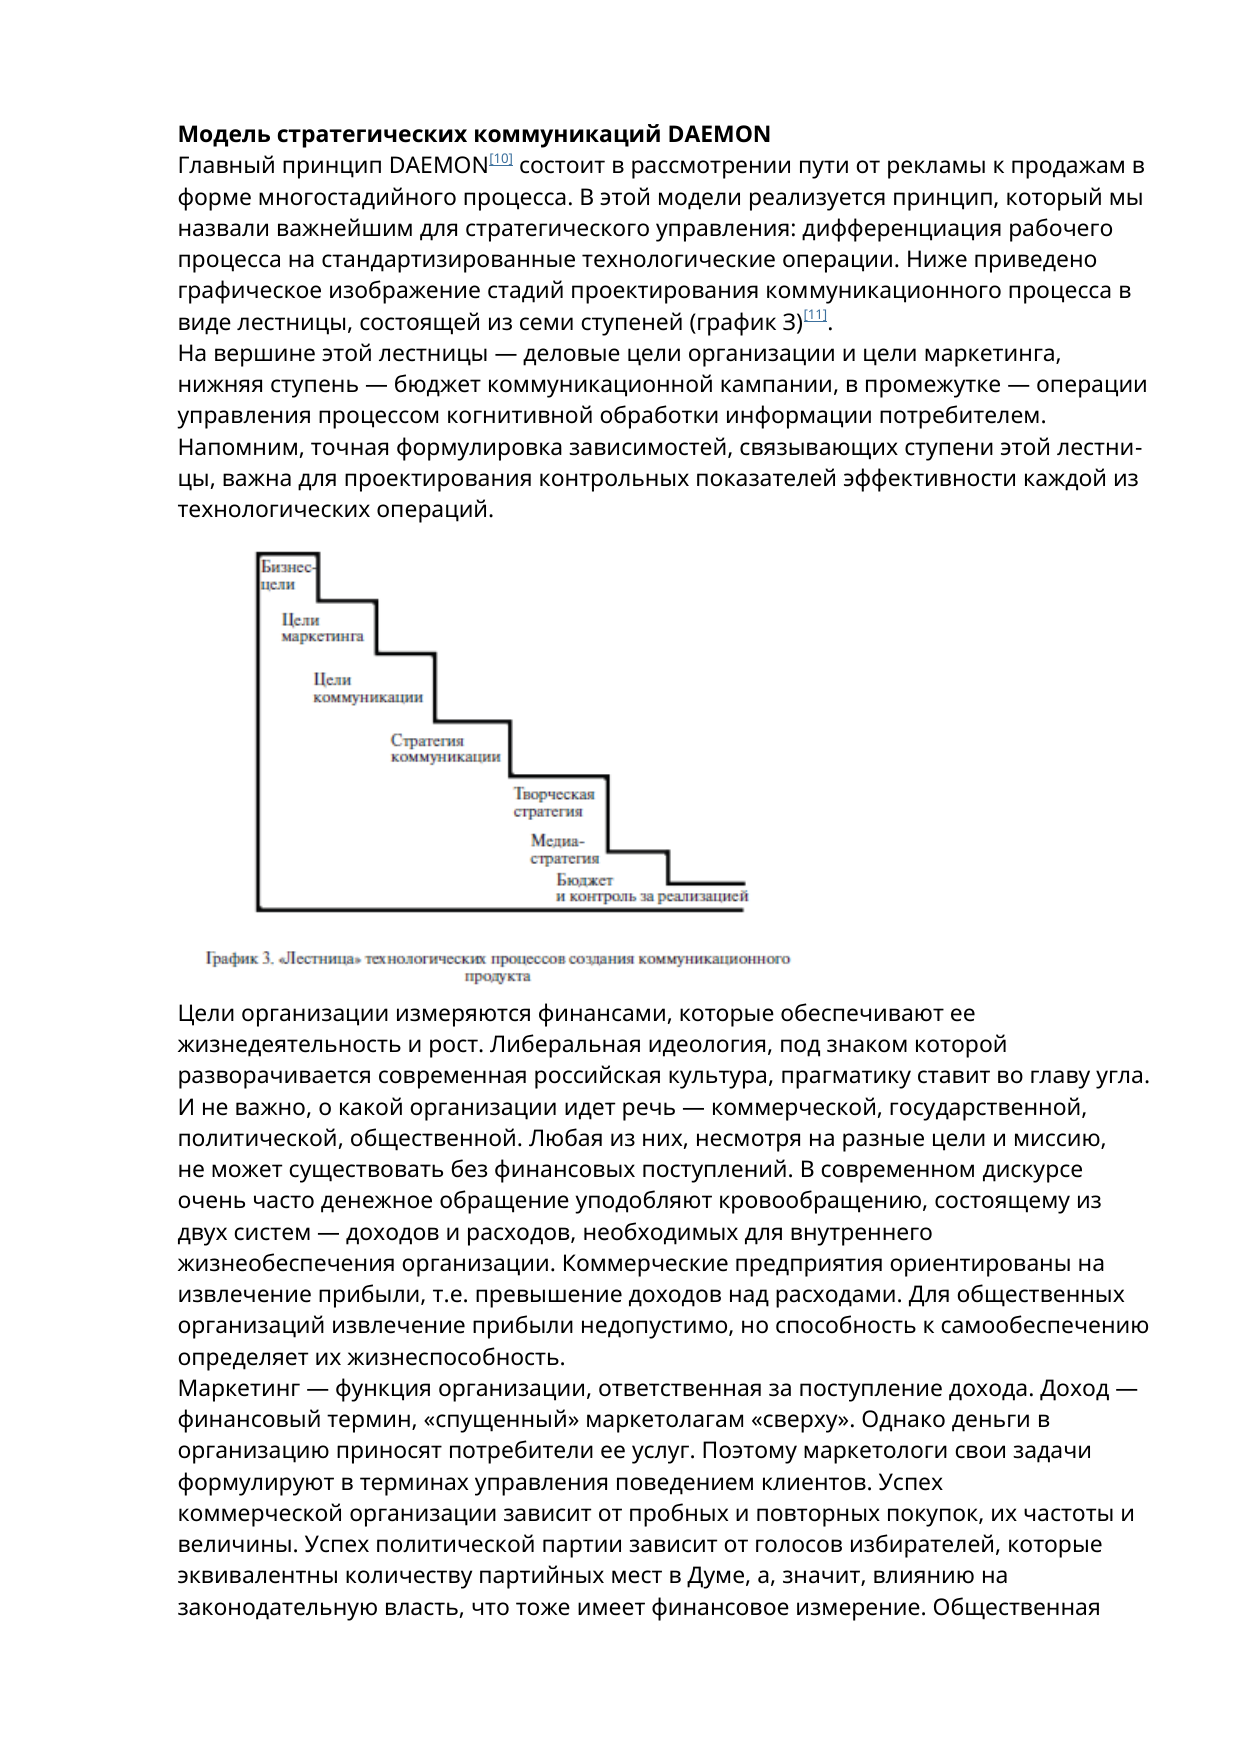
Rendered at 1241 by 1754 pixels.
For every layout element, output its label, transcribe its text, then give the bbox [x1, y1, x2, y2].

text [177, 1372, 1152, 1622]
text На вершине этой лестницы — деловые цели организации и цели маркетинга, нижняя ступень — бюджет коммуникационной кампании, в промежутке — операции управления процессом когнитивной обработки информации потребителем. Напомним, точная формулировка зависимостей, связывающих ступени этой лестницы, важна для проектирования контрольных показателей эффективности каждой из технологических операций. [177, 337, 1152, 524]
text Цели организации измеряются финансами, которые обеспечивают ее жизнедеятельность и рост. Либеральная идеология, под знаком которой разворачивается современная российская культура, прагматику ставит во главу угла. И не важно, о какой организации идет речь — коммерческой, государственной, политической, общественной. Любая из них, несмотря на разные цели и миссию, не может существовать без финансовых поступлений. В современном дискурсе очень часто денежное обращение уподобляют кровообращению, состоящему из двух систем — доходов и расходов, необходимых для внутреннего жизнеобеспечения организации. Коммерческие предприятия ориентированы на извлечение прибыли, т.е. превышение доходов над расходами. Для общественных организаций извлечение прибыли недопустимо, но способность к самообеспечению определяет их жизнеспособность. [177, 997, 1152, 1372]
text Модель стратегических коммуникаций DAEMON [177, 118, 1152, 149]
text Главный принцип DAEMON[10] состоит в рассмотрении пути от рекламы к продажам в форме многостадийного процесса. В этой модели реализуется принцип, который мы назвали важнейшим для стратегического управления: дифференциация рабочего процесса на стандартизированные технологические операции. Ниже приведено графическое изображение стадий проектирования коммуникационного процесса в виде лестницы, состоящей из семи ступеней (график З)[11]. [177, 149, 1152, 337]
picture [177, 524, 810, 997]
